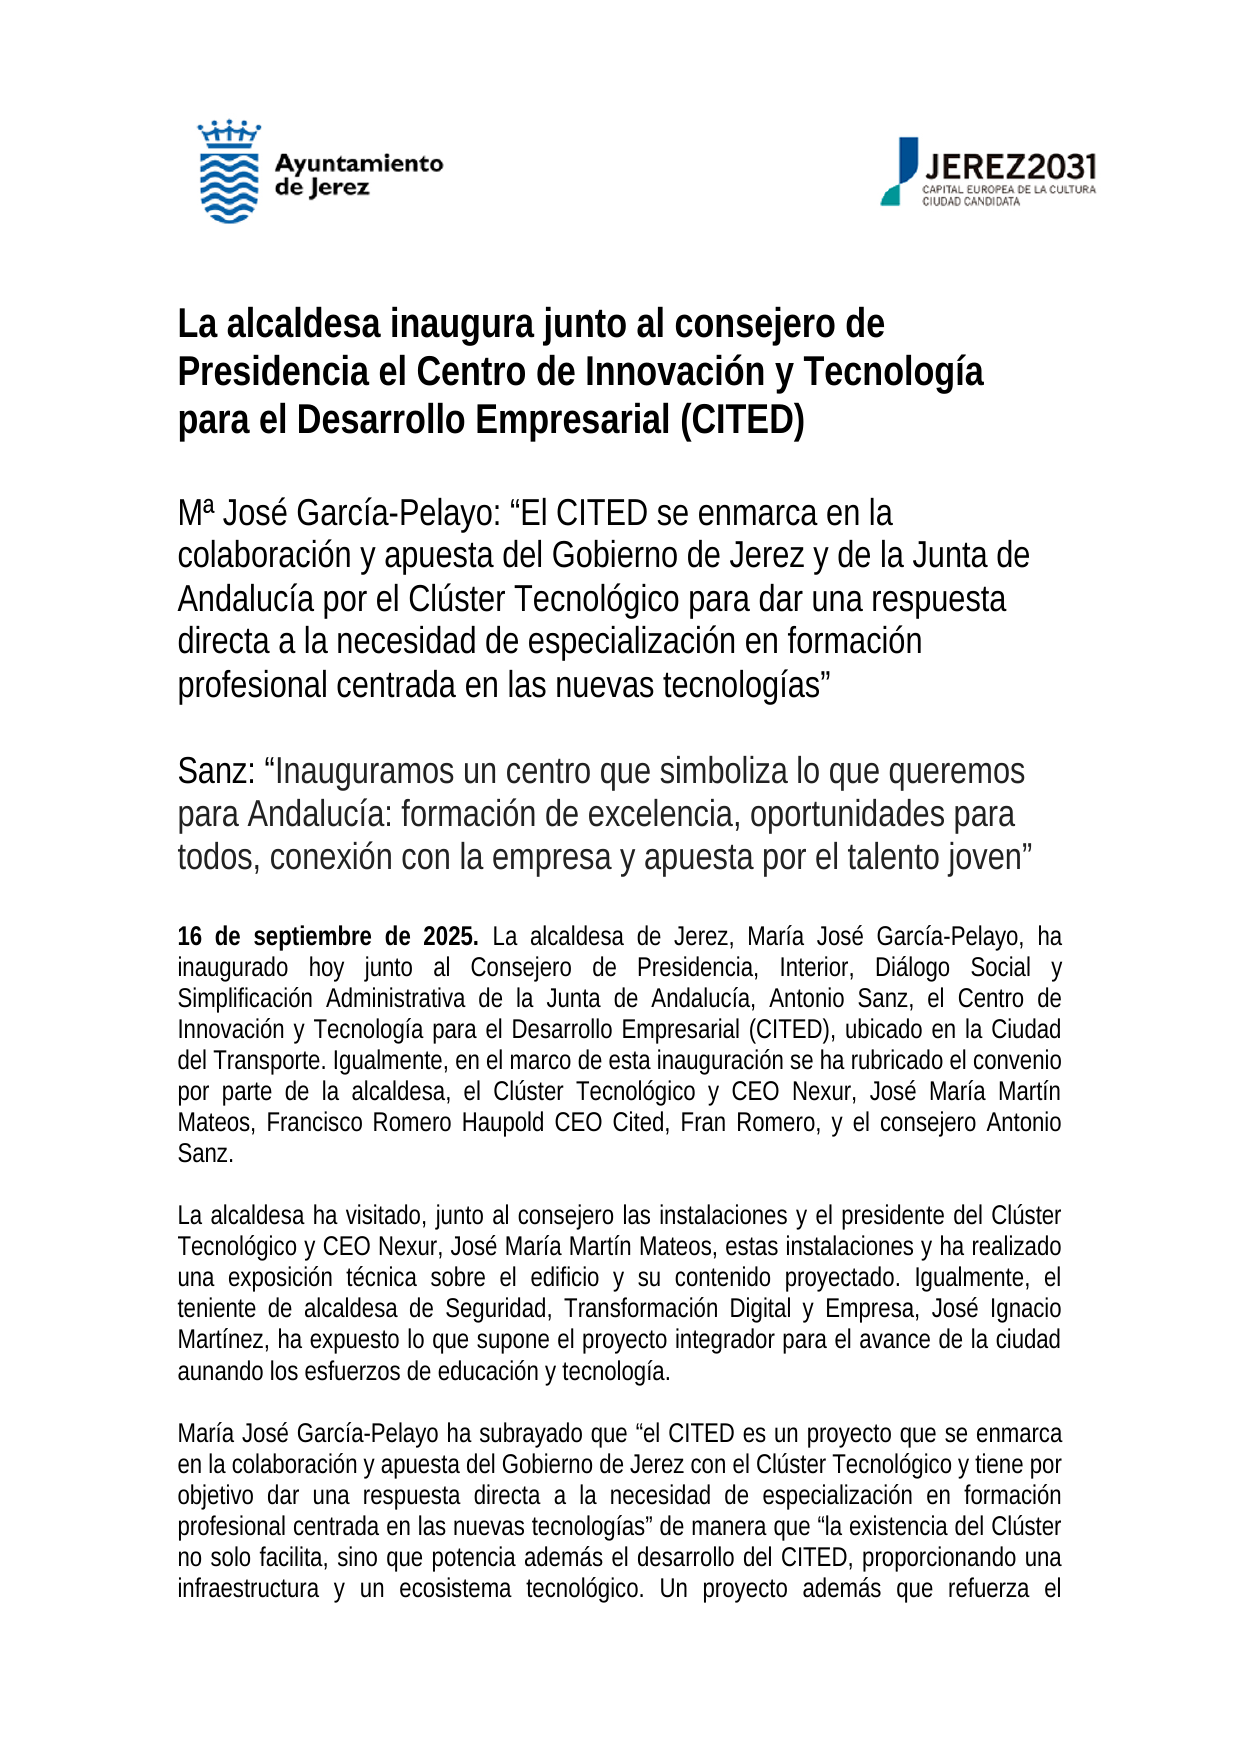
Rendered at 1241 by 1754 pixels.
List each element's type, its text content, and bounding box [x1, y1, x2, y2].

picture [177, 73, 1200, 268]
text La alcaldesa inaugura junto al consejero de Presidencia el Centro de Innovación y Tecnología para el Desarrollo Empresarial (CITED) [177, 298, 1063, 442]
text 16 de septiembre de 2025. La alcaldesa de Jerez, María José García-Pelayo, ha inaugurado hoy junto al Consejero de Presidencia, Interior, Diálogo Social y Simplificación Administrativa de la Junta de Andalucía, Antonio Sanz, el Centro de Innovación y Tecnología para el Desarrollo Empresarial (CITED), ubicado en la Ciudad del Transporte. Igualmente, en el marco de esta inauguración se ha rubricado el convenio por parte de la alcaldesa, el Clúster Tecnológico y CEO Nexur, José María Martín Mateos, Francisco Romero Haupold CEO Cited, Fran Romero, y el consejero Antonio Sanz. [177, 920, 1063, 1168]
text La alcaldesa ha visitado, junto al consejero las instalaciones y el presidente del Clúster Tecnológico y CEO Nexur, José María Martín Mateos, estas instalaciones y ha realizado una exposición técnica sobre el edificio y su contenido proyectado. Igualmente, el teniente de alcaldesa de Seguridad, Transformación Digital y Empresa, José Ignacio Martínez, ha expuesto lo que supone el proyecto integrador para el avance de la ciudad aunando los esfuerzos de educación y tecnología. [177, 1199, 1063, 1386]
text Mª José García-Pelayo: “El CITED se enmarca en la colaboración y apuesta del Gobierno de Jerez y de la Junta de Andalucía por el Clúster Tecnológico para dar una respuesta directa a la necesidad de especialización en formación profesional centrada en las nuevas tecnologías” [177, 490, 1063, 705]
